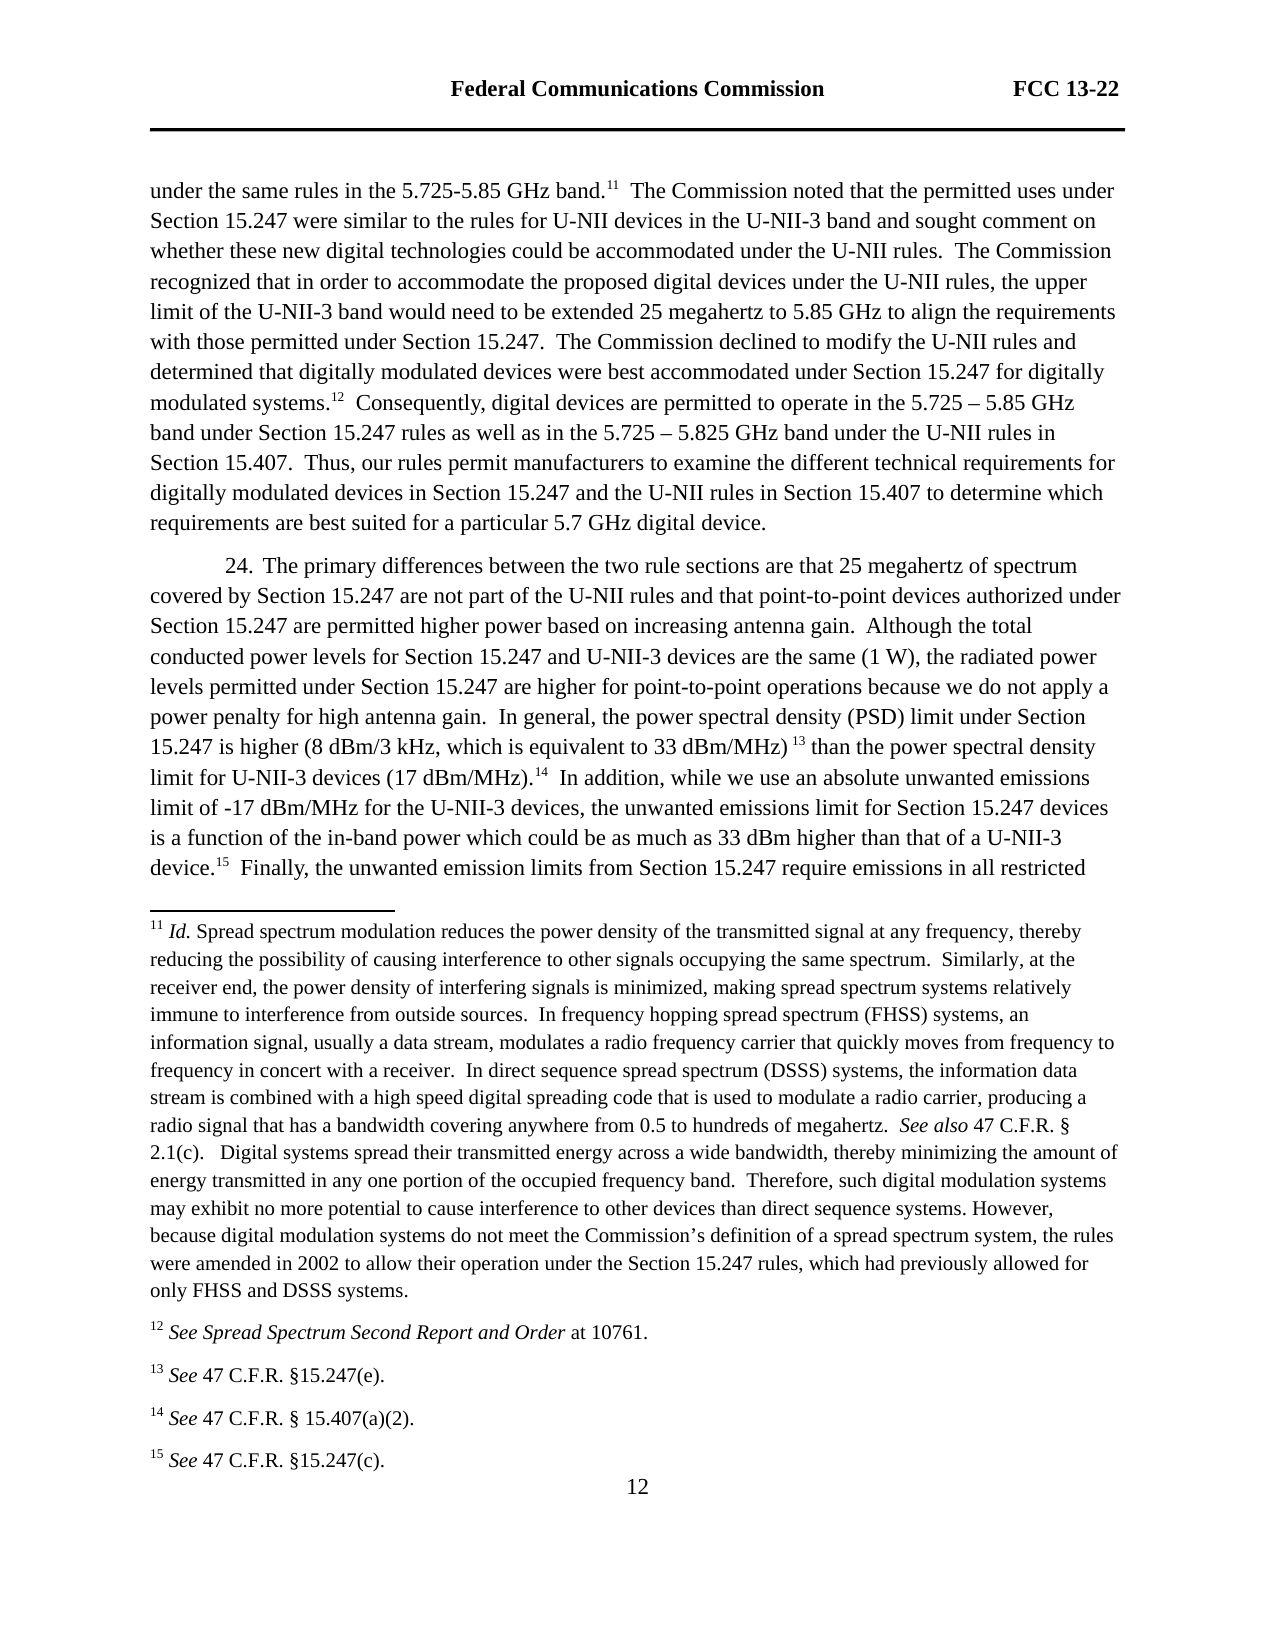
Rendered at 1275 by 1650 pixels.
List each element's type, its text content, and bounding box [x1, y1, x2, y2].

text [150, 177, 1125, 536]
text The primary differences between the two rule sections are that 25 megahertz of spectrum covered by Section 15.247 are not part of the U-NII rules and that point-to-point devices authorized under Section 15.247 are permitted higher power based on increasing antenna gain. Although the total conducted power levels for Section 15.247 and U-NII-3 devices are the same (1 W), the radiated power levels permitted under Section 15.247 are higher for point-to-point operations because we do not apply a power penalty for high antenna gain. In general, the power spectral density (PSD) limit under Section 15.247 is higher (8 dBm/3 kHz, which is equivalent to 33 dBm/MHz) than the power spectral density limit for U-NII-3 devices (17 dBm/MHz). In addition, while we use an absolute unwanted emissions limit of -17 dBm/MHz for the U-NII-3 devices, the unwanted emissions limit for Section 15.247 devices is a function of the in-band power which could be as much as 33 dBm higher than that of a U-NII-3 device. Finally, the unwanted emission limits from Section 15.247 require emissions in all restricted frequency bands to meet the Section 15.209 general emission limits, while Section 15.407 requires all emissions below 1 GHz to meet the Section 15.209 general emission limits. The result of this rule disparity is that manufacturers are opting to certify devices under Section 15.407 for the U-NII-1, U-NII-2A and U-NII-2C frequency bands, but opting to certify devices operating in the U-NII-3 band under Section 15.247 in order to access more spectrum and use higher PSD levels. [150, 552, 1125, 881]
